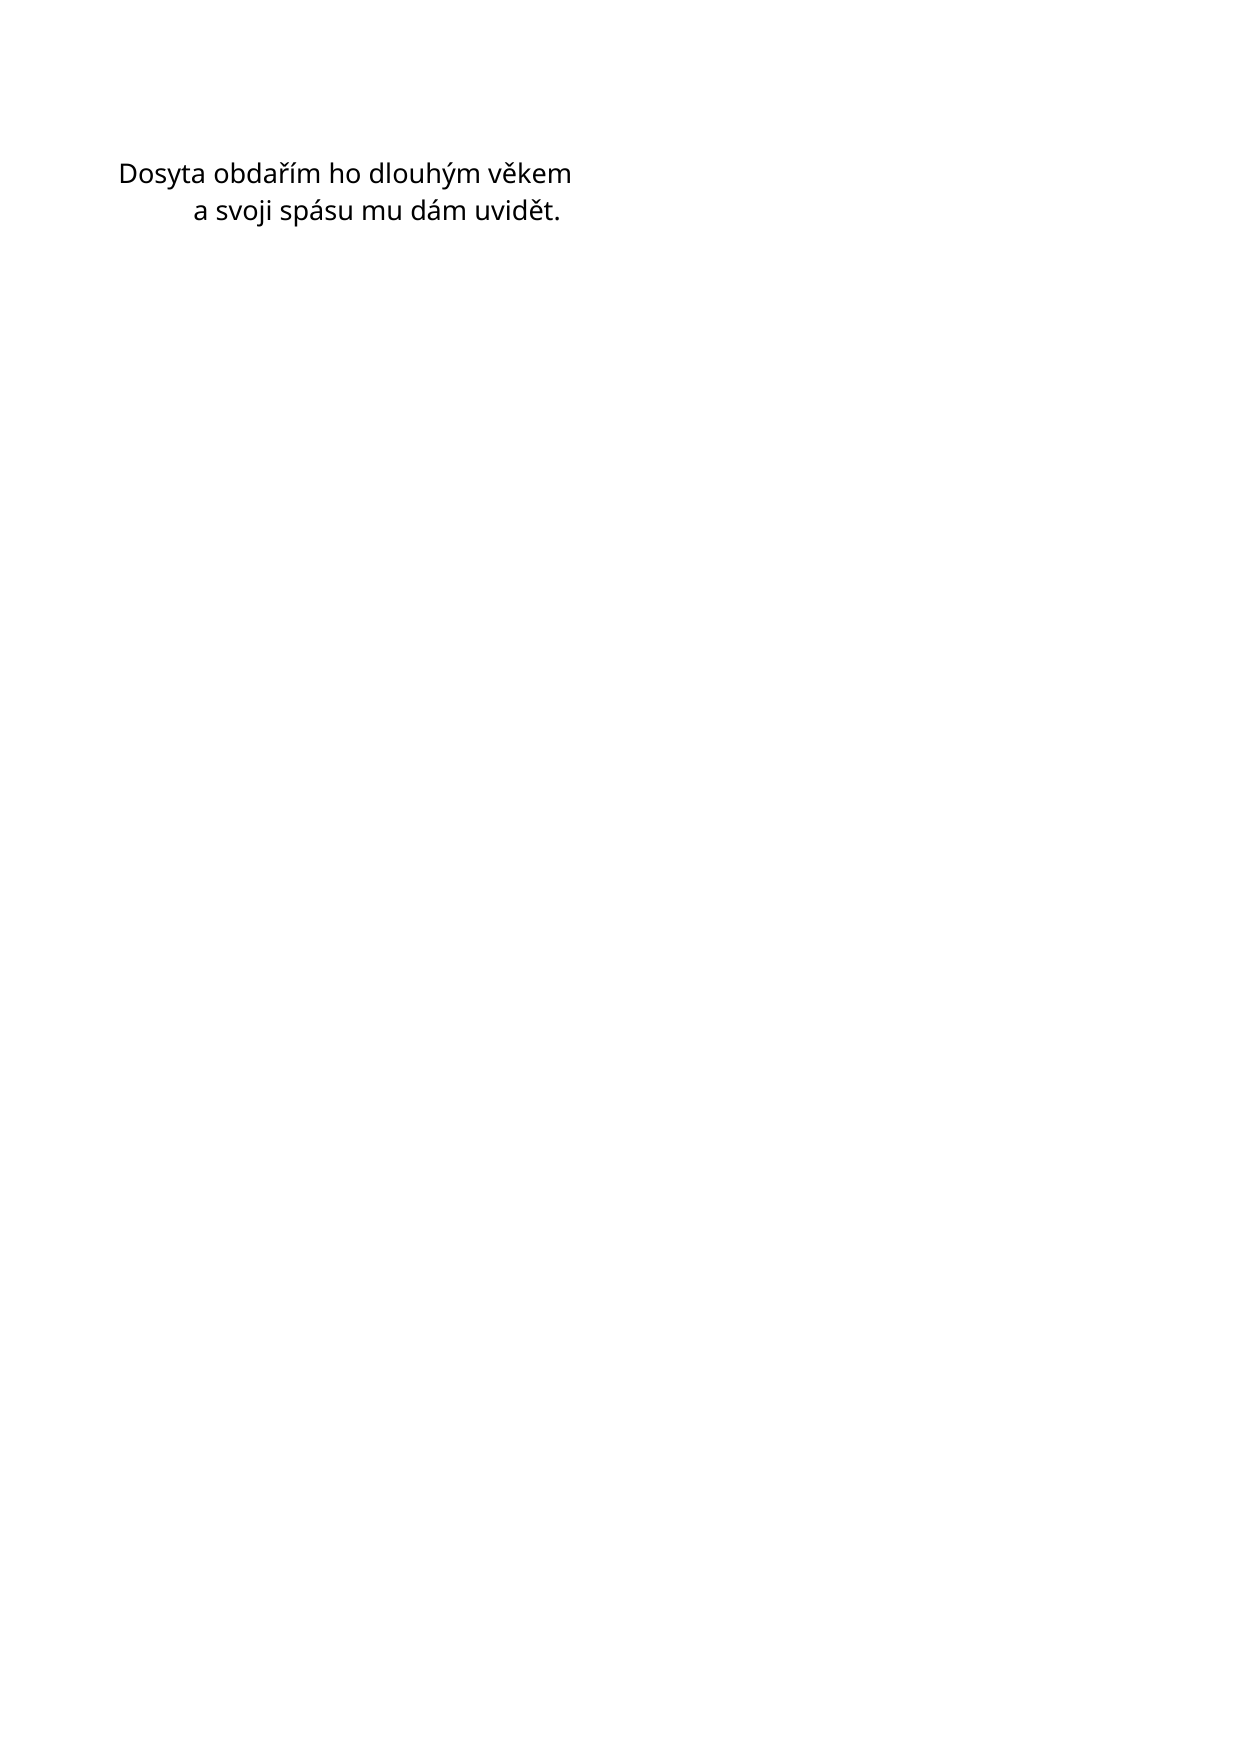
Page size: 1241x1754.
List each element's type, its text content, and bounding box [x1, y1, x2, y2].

text Dosyta obdařím ho dlouhým věkem [118, 155, 1122, 192]
text a svoji spásu mu dám uvidět. [118, 192, 1122, 229]
